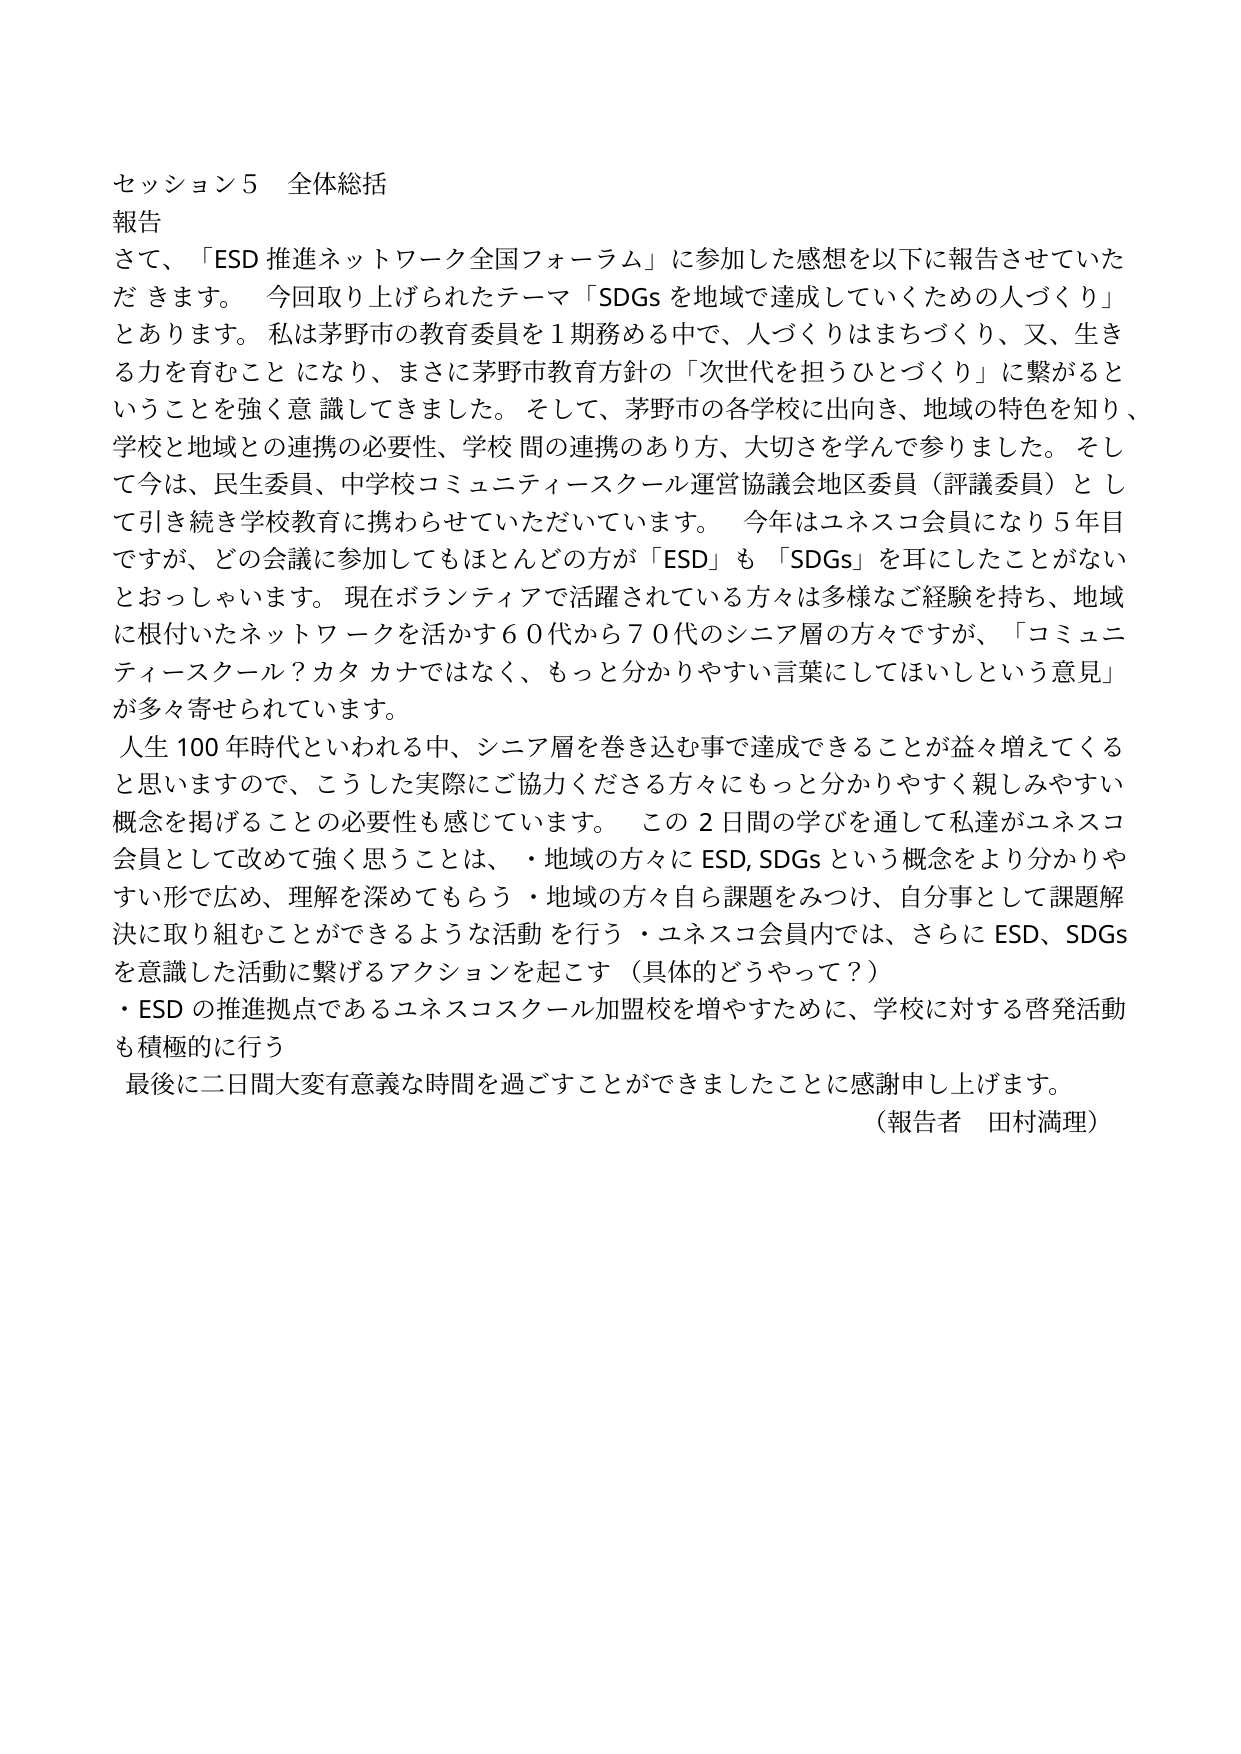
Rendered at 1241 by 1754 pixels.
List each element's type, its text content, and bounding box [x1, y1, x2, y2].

text さて、「ESD 推進ネットワーク全国フォーラム」に参加した感想を以下に報告させていただ きます。 今回取り上げられたテーマ「SDGs を地域で達成していくための人づくり」とあります。 私は茅野市の教育委員を１期務める中で、人づくりはまちづくり、又、生きる力を育むこと になり、まさに茅野市教育方針の「次世代を担うひとづくり」に繋がるということを強く意 識してきました。 そして、茅野市の各学校に出向き、地域の特色を知り、学校と地域との連携の必要性、学校 間の連携のあり方、大切さを学んで参りました。 そして今は、民生委員、中学校コミュニティースクール運営協議会地区委員（評議委員）と して引き続き学校教育に携わらせていただいています。 今年はユネスコ会員になり５年目ですが、どの会議に参加してもほとんどの方が「ESD」も 「SDGs」を耳にしたことがないとおっしゃいます。 現在ボランティアで活躍されている方々は多様なご経験を持ち、地域に根付いたネットワ ークを活かす６０代から７０代のシニア層の方々ですが、「コミュニティースクール？カタ カナではなく、もっと分かりやすい言葉にしてほいしという意見」が多々寄せられています。 [112, 239, 1128, 727]
text ・ESD の推進拠点であるユネスコスクール加盟校を増やすために、学校に対する啓発活動 も積極的に行う [112, 989, 1128, 1064]
text 最後に二日間大変有意義な時間を過ごすことができましたことに感謝申し上げます。 [112, 1064, 1128, 1102]
text 報告 [112, 202, 1128, 239]
text セッション５ 全体総括 [112, 164, 1128, 202]
text （報告者 田村満理） [112, 1102, 1128, 1139]
text 人生 100 年時代といわれる中、シニア層を巻き込む事で達成できることが益々増えてくる と思いますので、こうした実際にご協力くださる方々にもっと分かりやすく親しみやすい 概念を掲げることの必要性も感じています。 この 2 日間の学びを通して私達がユネスコ会員として改めて強く思うことは、 ・地域の方々に ESD, SDGs という概念をより分かりやすい形で広め、理解を深めてもらう ・地域の方々自ら課題をみつけ、自分事として課題解決に取り組むことができるような活動 を行う ・ユネスコ会員内では、さらに ESD、SDGs を意識した活動に繋げるアクションを起こす （具体的どうやって？） [112, 727, 1128, 989]
